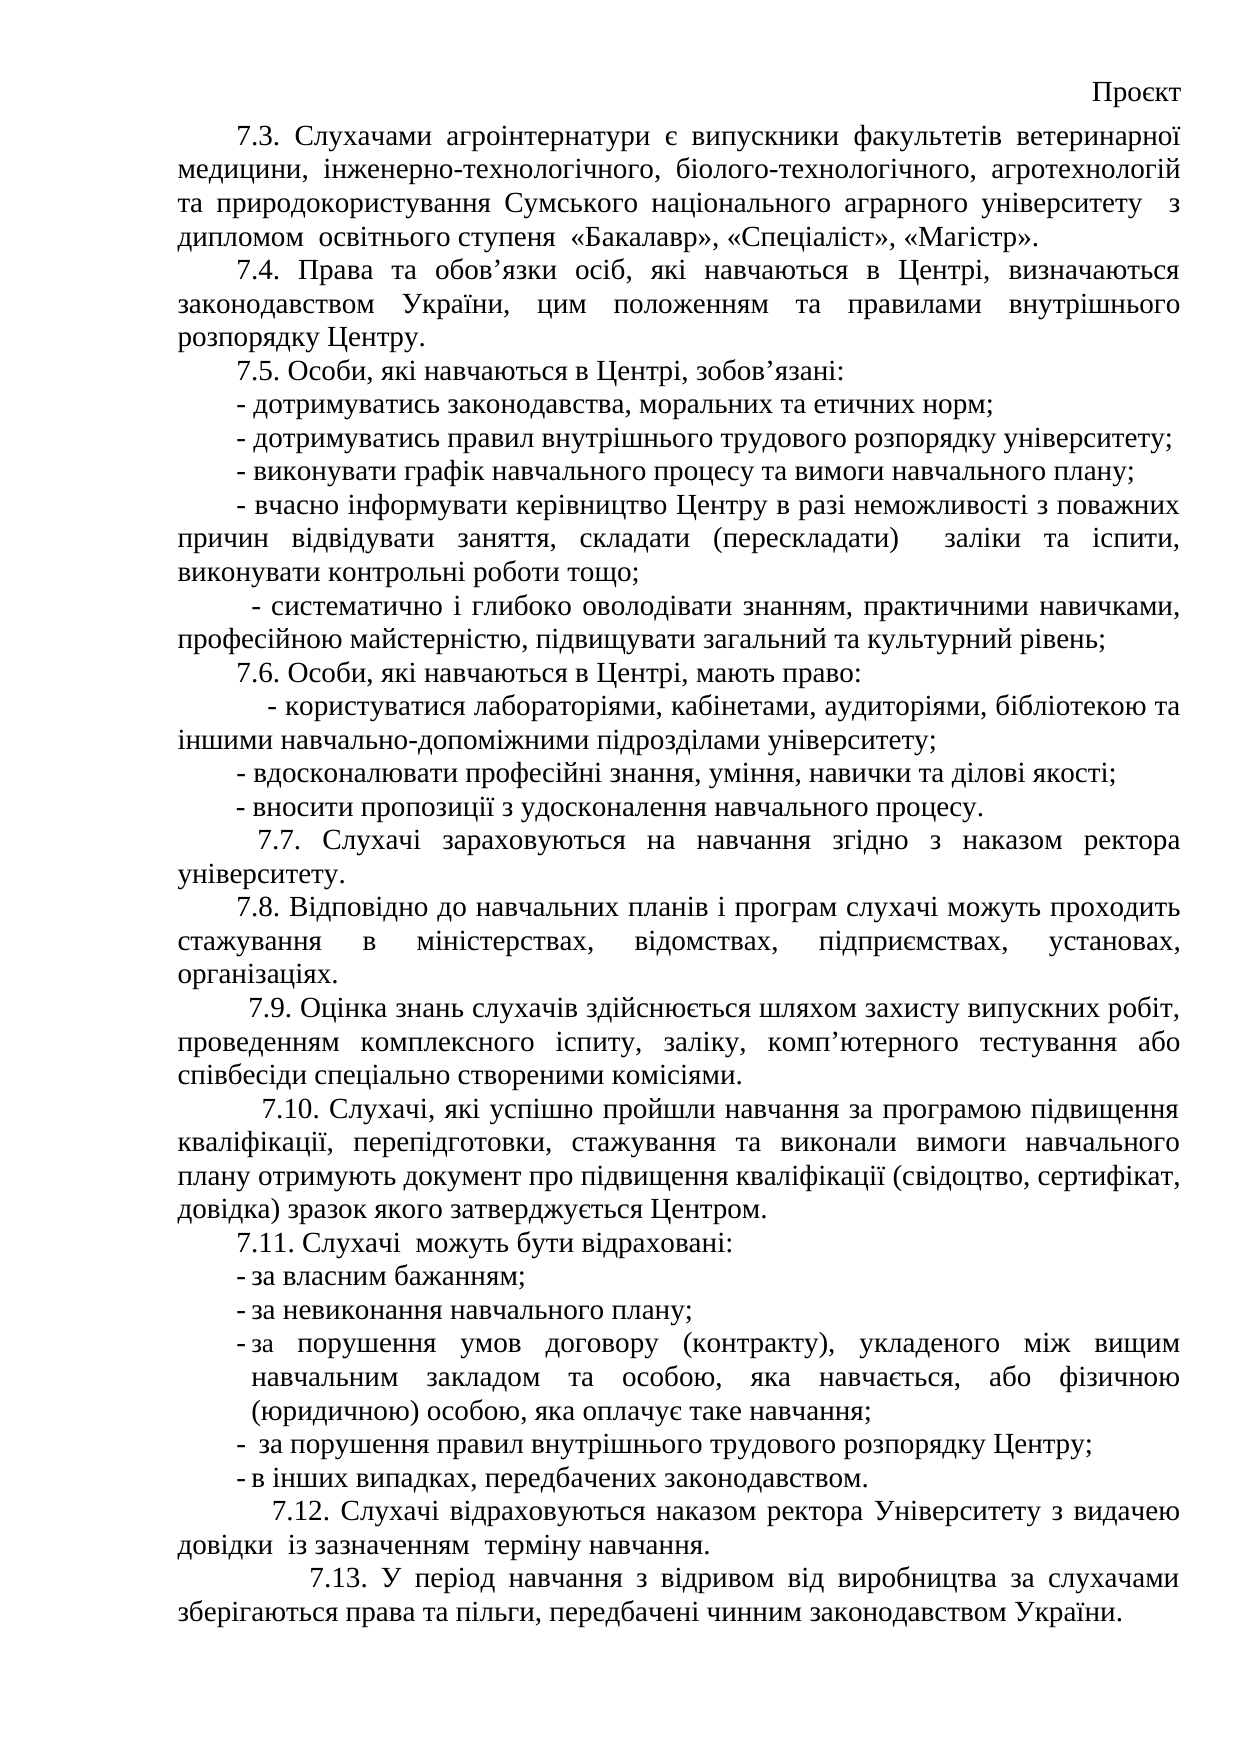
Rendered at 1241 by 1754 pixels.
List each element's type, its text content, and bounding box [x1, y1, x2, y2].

list за порушення правил внутрішнього трудового розпорядку Центру; [236, 1426, 1181, 1460]
text - користуватися лабораторіями, кабінетами, аудиторіями, бібліотекою та іншими навчально-допоміжними підрозділами університету; [177, 688, 1181, 755]
text 7.5. Особи, які навчаються в Центрі, зобов’язані: [177, 353, 1181, 386]
text 7.7. Слухачі зараховуються на навчання згідно з наказом ректора університету. [177, 822, 1181, 889]
list за порушення умов договору (контракту), укладеного між вищим навчальним закладом та особою, яка навчається, або фізичною (юридичною) особою, яка оплачує таке навчання; [236, 1326, 1181, 1426]
text 7.10. Слухачі, які успішно пройшли навчання за програмою підвищення кваліфікації, перепідготовки, стажування та виконали вимоги навчального плану отримують документ про підвищення кваліфікації (свідоцтво, сертифікат, довідка) зразок якого затверджується Центром. [177, 1091, 1181, 1225]
text 7.12. Слухачі відраховуються наказом ректора Університету з видачею довідки із зазначенням терміну навчання. [177, 1493, 1181, 1560]
text 7.3. Слухачами агроінтернатури є випускники факультетів ветеринарної медицини, інженерно-технологічного, біолого-технологічного, агротехнологій та природокористування Сумського національного аграрного університету з дипломом освітнього ступеня «Бакалавр», «Спеціаліст», «Магістр». [177, 118, 1181, 252]
list за власним бажанням; [236, 1258, 1181, 1292]
text - дотримуватись правил внутрішнього трудового розпорядку університету; [236, 420, 1181, 453]
text - вдосконалювати професійні знання, уміння, навички та ділові якості; [236, 755, 1181, 789]
text - вносити пропозиції з удосконалення навчального процесу. [177, 789, 1181, 822]
text 7.11. Слухачі можуть бути відраховані: [177, 1225, 1181, 1258]
text 7.13. У період навчання з відривом від виробництва за слухачами зберігаються права та пільги, передбачені чинним законодавством України. [177, 1560, 1181, 1627]
text 7.4. Права та обов’язки осіб, які навчаються в Центрі, визначаються законодавством України, цим положенням та правилами внутрішнього розпорядку Центру. [177, 252, 1181, 353]
text 7.9. Оцінка знань слухачів здійснюється шляхом захисту випускних робіт, проведенням комплексного іспиту, заліку, комп’ютерного тестування або співбесіди спеціально створеними комісіями. [177, 990, 1181, 1091]
list за невиконання навчального плану; [236, 1292, 1181, 1326]
text - вчасно інформувати керівництво Центру в разі неможливості з поважних причин відвідувати заняття, складати (перескладати) заліки та іспити, виконувати контрольні роботи тощо; [177, 487, 1181, 588]
text - виконувати графік навчального процесу та вимоги навчального плану; [236, 453, 1181, 487]
text - дотримуватись законодавства, моральних та етичних норм; [236, 386, 1181, 420]
text 7.6. Особи, які навчаються в Центрі, мають право: [177, 655, 1181, 688]
list в інших випадках, передбачених законодавством. [236, 1460, 1181, 1493]
text - систематично і глибоко оволодівати знанням, практичними навичками, професійною майстерністю, підвищувати загальний та культурний рівень; [177, 588, 1181, 655]
text 7.8. Відповідно до навчальних планів і програм слухачі можуть проходить стажування в міністерствах, відомствах, підприємствах, установах, організаціях. [177, 889, 1181, 990]
